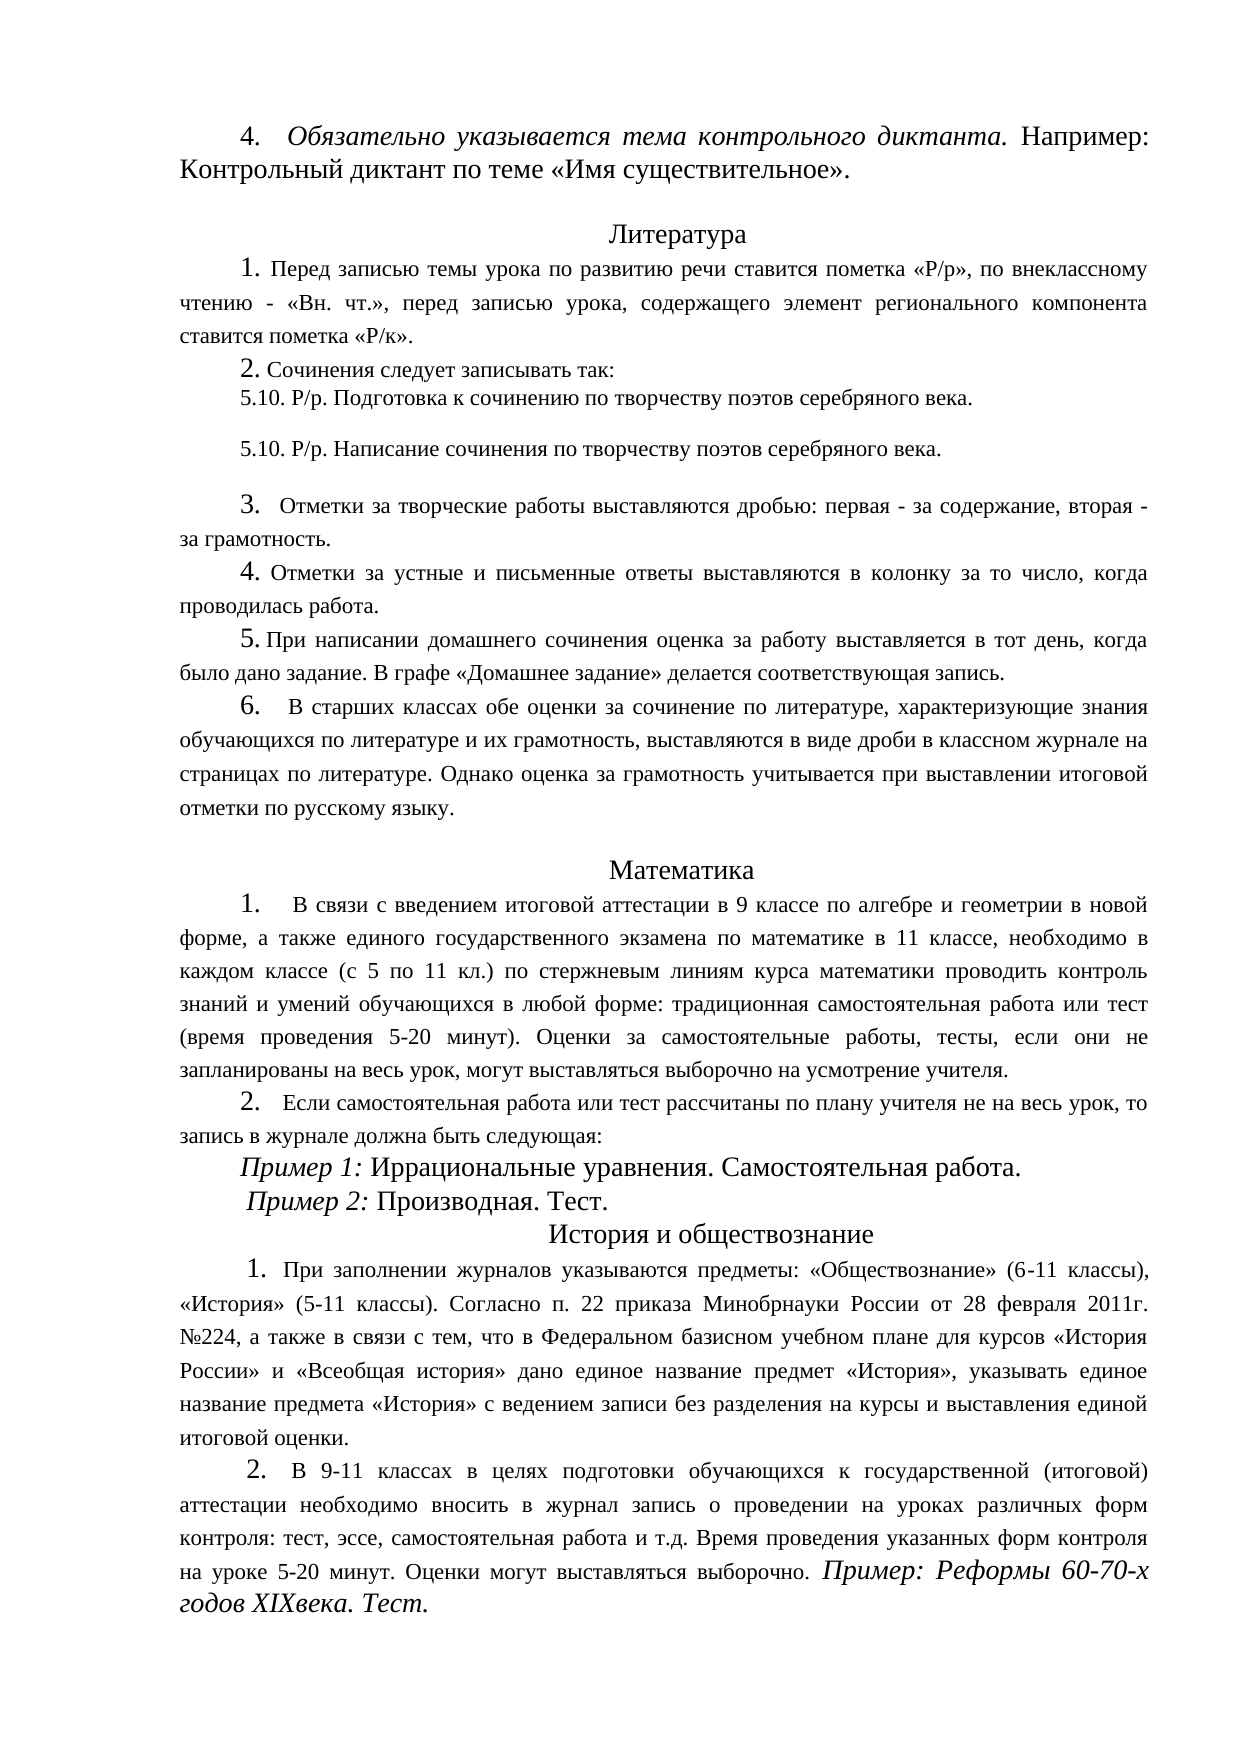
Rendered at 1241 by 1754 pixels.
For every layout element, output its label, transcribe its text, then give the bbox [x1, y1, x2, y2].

list Сочинения следует записывать так: [179, 351, 1152, 384]
subtitle Математика [608, 853, 1152, 886]
list В старших классах обе оценки за сочинение по литературе, характеризующие знания обучающихся по литературе и их грамотность, выставляются в виде дроби в классном журнале на страницах по литературе. Однако оценка за грамотность учитывается при выставлении итоговой отметки по русскому языку. [179, 687, 1149, 822]
list Перед записью темы урока по развитию речи ставится пометка «Р/р», по внеклассному чтению - «Вн. чт.», перед записью урока, содержащего элемент регионального компонента ставится пометка «Р/к». [179, 250, 1149, 351]
list В 9-11 классах в целях подготовки обучающихся к государственной (итоговой) аттестации необходимо вносить в журнал запись о проведении на уроках различных форм контроля: тест, эссе, самостоятельная работа и т.д. Время проведения указанных форм контроля на уроке 5-20 минут. Оценки могут выставляться выборочно. Пример: Реформы 60-70-х годов XIXвека. Тест. [179, 1452, 1149, 1619]
list Отметки за творческие работы выставляются дробью: первая - за содержание, вторая - за грамотность. [179, 486, 1149, 553]
text Пример 1: Иррациональные уравнения. Самостоятельная работа. [179, 1151, 1152, 1183]
text 5.10. Р/р. Написание сочинения по творчеству поэтов серебряного века. [179, 435, 1152, 462]
text 5.10. Р/р. Подготовка к сочинению по творчеству поэтов серебряного века. [179, 384, 1152, 411]
list Отметки за устные и письменные ответы выставляются в колонку за то число, когда проводилась работа. [179, 553, 1149, 620]
list Если самостоятельная работа или тест рассчитаны по плану учителя не на весь урок, то запись в журнале должна быть следующая: [179, 1084, 1149, 1151]
list В связи с введением итоговой аттестации в 9 классе по алгебре и геометрии в новой форме, а также единого государственного экзамена по математике в 11 классе, необходимо в каждом классе (с 5 по 11 кл.) по стержневым линиям курса математики проводить контроль знаний и умений обучающихся в любой форме: традиционная самостоятельная работа или тест (время проведения 5-20 минут). Оценки за самостоятельные работы, тесты, если они не запланированы на весь урок, могут выставляться выборочно на усмотрение учителя. [179, 886, 1149, 1084]
subtitle Литература [608, 216, 1152, 250]
list При написании домашнего сочинения оценка за работу выставляется в тот день, когда было дано задание. В графе «Домашнее задание» делается соответствующая запись. [179, 620, 1149, 687]
text Пример 2: Производная. Тест. [179, 1183, 1152, 1217]
list При заполнении журналов указываются предметы: «Обществознание» (6-11 классы), «История» (5-11 классы). Согласно п. 22 приказа Минобрнауки России от 28 февраля 2011г. №224, а также в связи с тем, что в Федеральном базисном учебном плане для курсов «История России» и «Всеобщая история» дано единое название предмет «История», указывать единое название предмета «История» с ведением записи без разделения на курсы и выставления единой итоговой оценки. [179, 1251, 1149, 1452]
subtitle История и обществознание [548, 1217, 1152, 1251]
list Обязательно указывается тема контрольного диктанта. Например: Контрольный диктант по теме «Имя существительное». [179, 118, 1149, 185]
